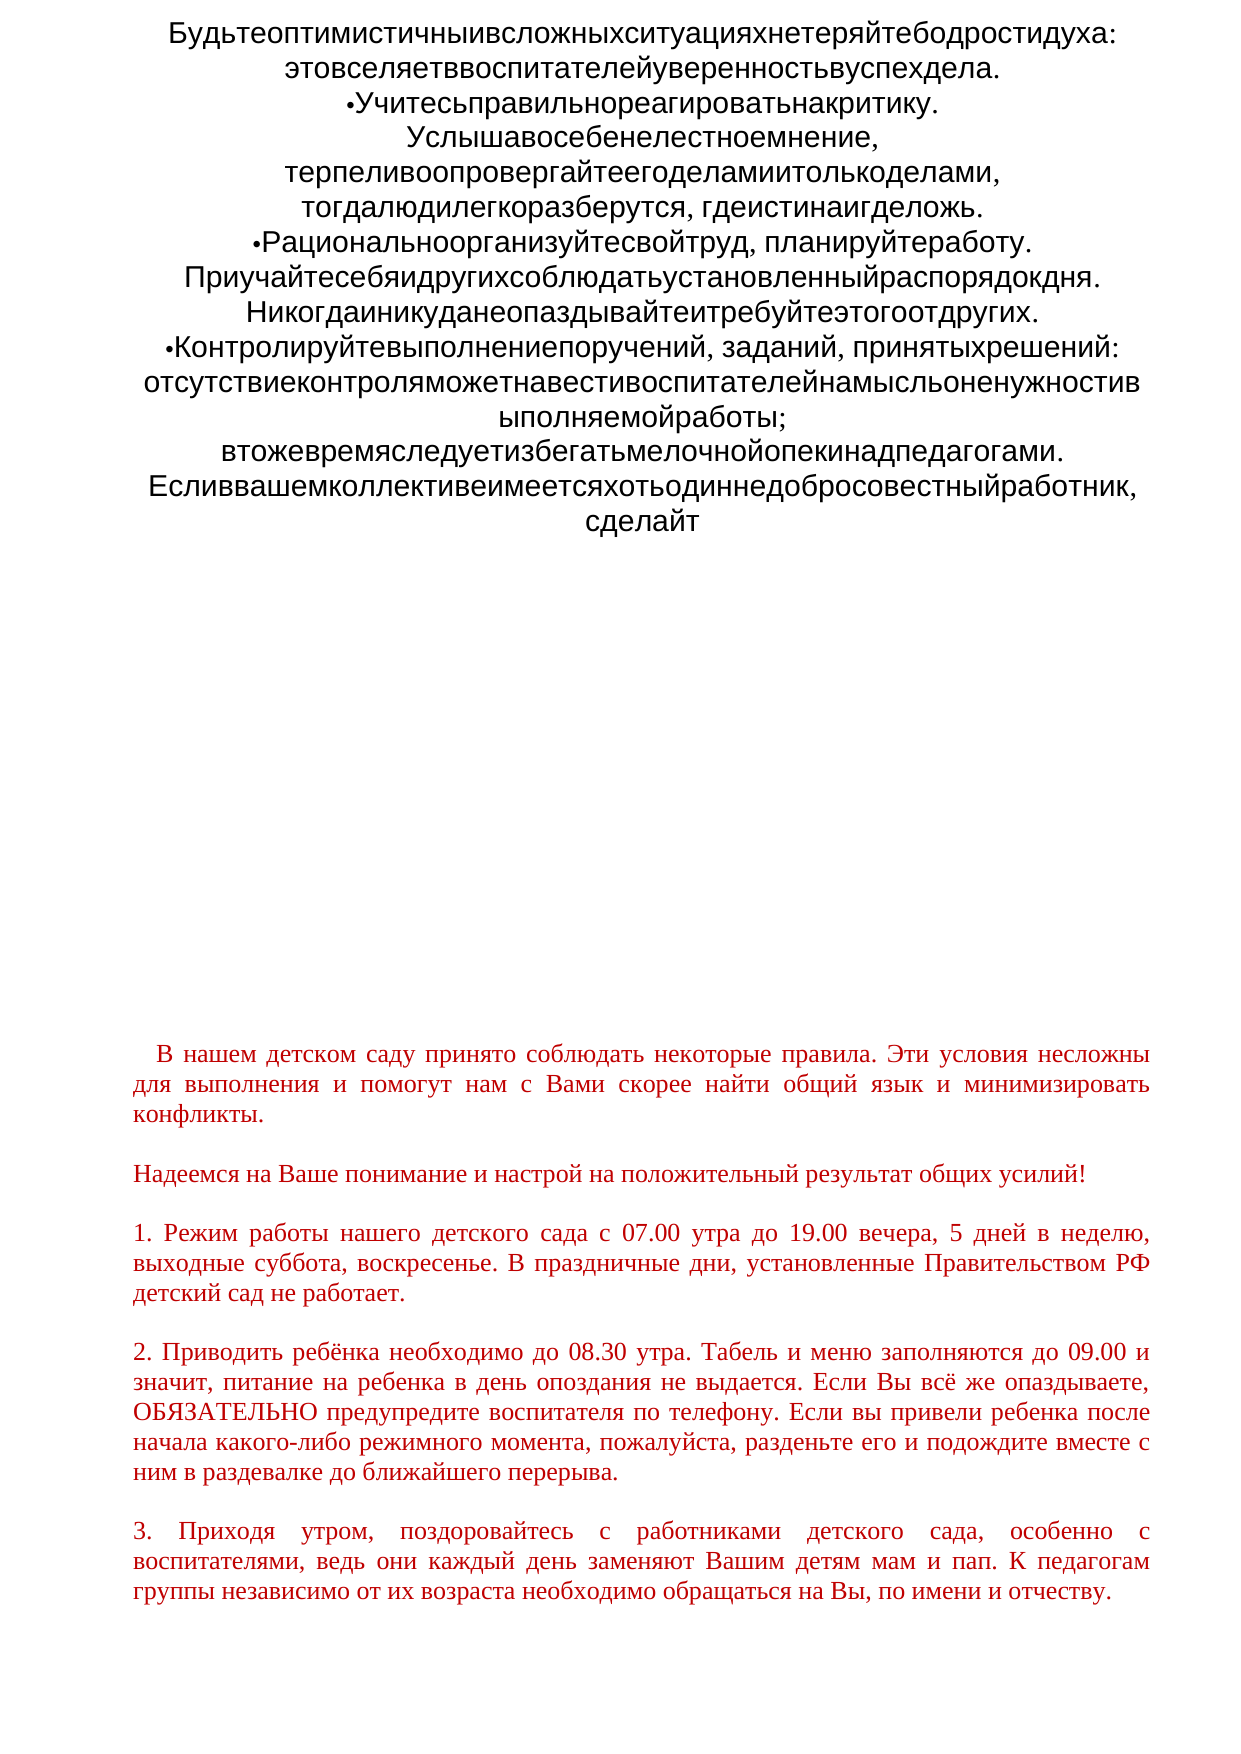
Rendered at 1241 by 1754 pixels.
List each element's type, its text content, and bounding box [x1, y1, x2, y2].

text 1. Режим работы нашего детского сада с 07.00 утра до 19.00 вечера, 5 дней в неделю, выходные суббота, воскресенье. В праздничные дни, установленные Правительством РФ детский сад не работает. [133, 1217, 1152, 1307]
text 3. Приходя утром, поздоровайтесь с работниками детского сада, особенно с воспитателями, ведь они каждый день заменяют Вашим детям мам и пап. К педагогам группы независимо от их возраста необходимо обращаться на Вы, по имени и отчеству. [133, 1515, 1152, 1605]
text 2. Приводить ребёнка необходимо до 08.30 утра. Табель и меню заполняются до 09.00 и значит, питание на ребенка в день опоздания не выдается. Если Вы всё же опаздываете, ОБЯЗАТЕЛЬНО предупредите воспитателя по телефону. Если вы привели ребенка после начала какого-либо режимного момента, пожалуйста, разденьте его и подождите вместе с ним в раздевалке до ближайшего перерыва. [133, 1336, 1152, 1486]
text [133, 15, 1152, 538]
text Надеемся на Ваше понимание и настрой на положительный результат общих усилий! [133, 1158, 1152, 1188]
text В нашем детском саду принято соблюдать некоторые правила. Эти условия несложны для выполнения и помогут нам с Вами скорее найти общий язык и минимизировать конфликты. [133, 1038, 1152, 1128]
